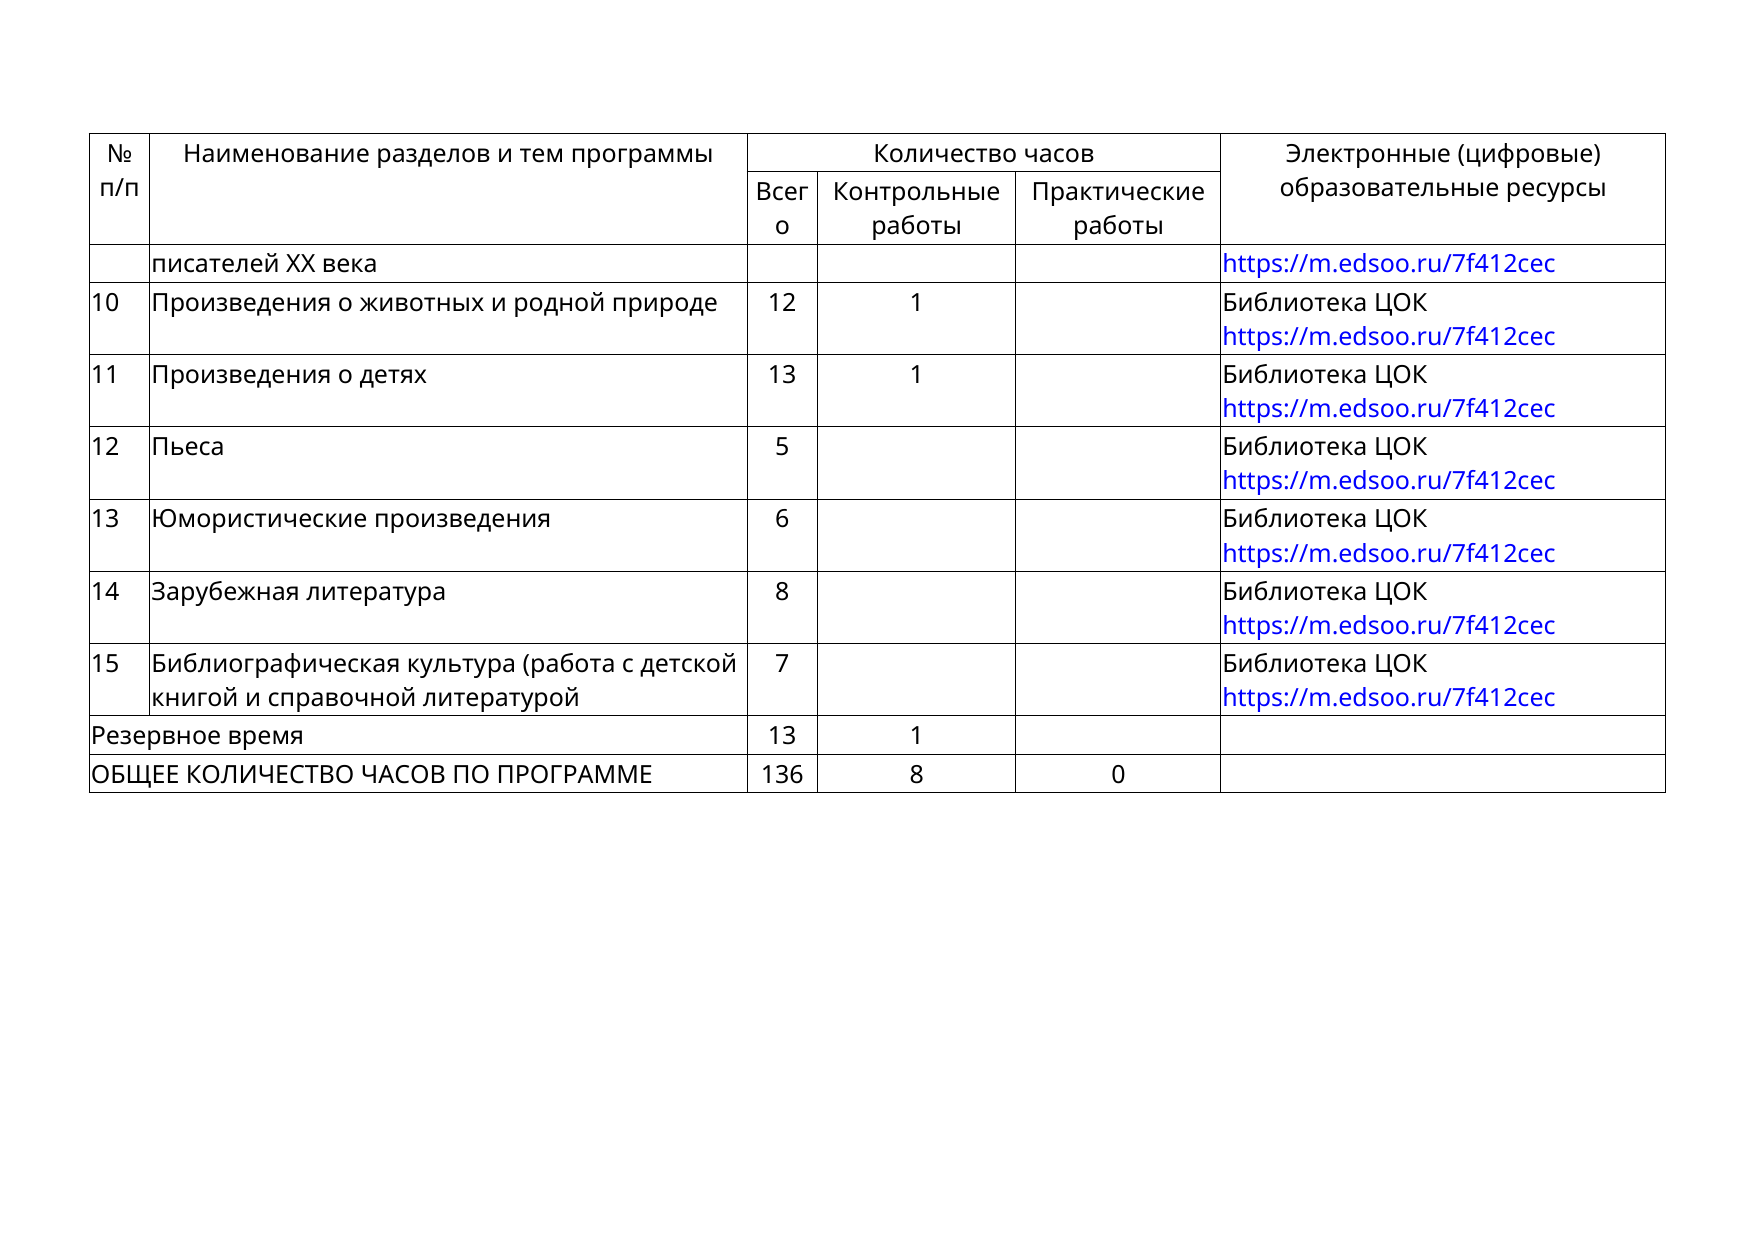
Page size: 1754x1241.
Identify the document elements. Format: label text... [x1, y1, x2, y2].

table_cell [1016, 355, 1220, 426]
table_cell [1016, 283, 1220, 354]
table_cell 11 [90, 355, 149, 426]
table_cell Практические работы [1016, 172, 1220, 243]
table_cell Библиотека ЦОК https://m.edsoo.ru/7f412cec [1221, 355, 1665, 426]
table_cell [1221, 245, 1665, 282]
table_cell [1016, 427, 1220, 498]
table_cell [818, 644, 1015, 715]
table_cell 7 [748, 644, 817, 715]
table_cell 15 [90, 644, 149, 715]
table_header Количество часов [748, 134, 1220, 171]
table_header Наименование разделов и тем программы [150, 134, 747, 243]
table_cell 5 [748, 427, 817, 498]
table_cell 13 [748, 355, 817, 426]
table_cell 13 [90, 500, 149, 571]
table_cell [1016, 500, 1220, 571]
table_cell ОБЩЕЕ КОЛИЧЕСТВО ЧАСОВ ПО ПРОГРАММЕ [90, 755, 747, 792]
table_cell 8 [818, 755, 1015, 792]
table_cell [818, 572, 1015, 643]
table_header № п/п [90, 134, 149, 243]
table_cell Произведения о детях [150, 355, 747, 426]
table_cell Контрольные работы [818, 172, 1015, 243]
table_cell [818, 427, 1015, 498]
table_header Электронные (цифровые) образовательные ресурсы [1221, 134, 1665, 243]
table_cell [1221, 755, 1665, 792]
table_cell Юмористические произведения [150, 500, 747, 571]
table_cell 6 [748, 500, 817, 571]
table_cell 9 [90, 245, 149, 282]
table_cell 13 [748, 716, 817, 754]
table_cell [1016, 644, 1220, 715]
table_cell Библиографическая культура (работа с детской книгой и справочной литературой [150, 644, 747, 715]
table_cell [1016, 245, 1220, 282]
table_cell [150, 245, 747, 282]
table_cell [1221, 716, 1665, 754]
table_cell 0 [1016, 755, 1220, 792]
table_cell 12 [748, 283, 817, 354]
table_cell Библиотека ЦОК https://m.edsoo.ru/7f412cec [1221, 500, 1665, 571]
table_cell Библиотека ЦОК https://m.edsoo.ru/7f412cec [1221, 572, 1665, 643]
table_cell Зарубежная литература [150, 572, 747, 643]
table_cell [818, 245, 1015, 282]
table_cell 1 [818, 283, 1015, 354]
table_cell 1 [818, 355, 1015, 426]
table_cell 12 [90, 427, 149, 498]
table_cell 6 [748, 245, 817, 282]
table_cell 8 [748, 572, 817, 643]
table_cell Произведения о животных и родной природе [150, 283, 747, 354]
table_cell Резервное время [90, 716, 747, 754]
table_cell 10 [90, 283, 149, 354]
table_cell Библиотека ЦОК https://m.edsoo.ru/7f412cec [1221, 644, 1665, 715]
table_cell Всего [748, 172, 817, 243]
table_cell [1016, 572, 1220, 643]
table_cell 136 [748, 755, 817, 792]
table_cell 1 [818, 716, 1015, 754]
table_cell 14 [90, 572, 149, 643]
table_cell Библиотека ЦОК https://m.edsoo.ru/7f412cec [1221, 427, 1665, 498]
table_cell [1016, 716, 1220, 754]
table_cell Пьеса [150, 427, 747, 498]
table_cell [818, 500, 1015, 571]
table_cell Библиотека ЦОК https://m.edsoo.ru/7f412cec [1221, 283, 1665, 354]
